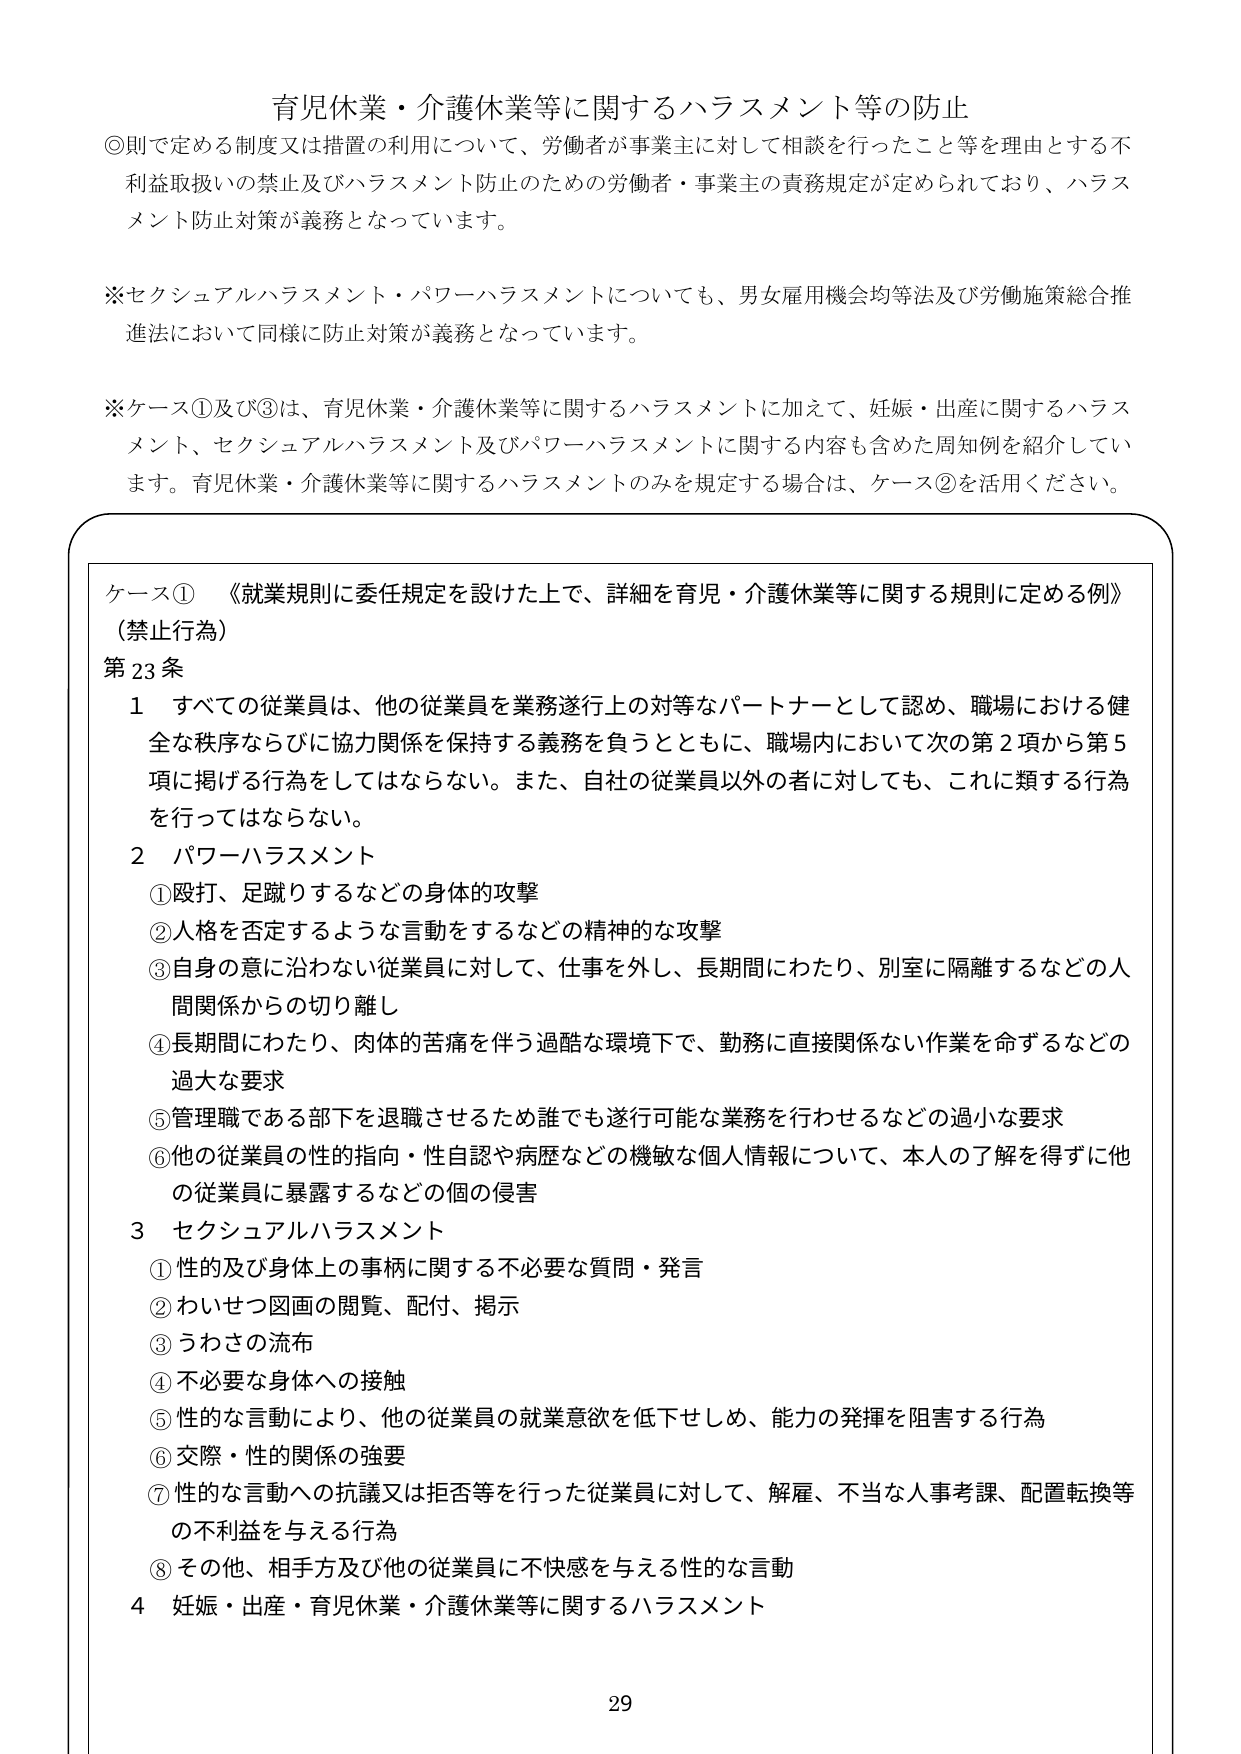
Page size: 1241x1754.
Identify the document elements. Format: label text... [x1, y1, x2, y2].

text ②人格を否定するような言動をするなどの精神的な攻撃 [103, 914, 1137, 952]
text 第23条 [103, 652, 1137, 689]
text ２ パワーハラスメント [103, 839, 1137, 877]
text 育児休業・介護休業等に関するハラスメント等の防止 [103, 89, 1137, 127]
text （禁止行為） [103, 614, 1137, 652]
text ③自身の意に沿わない従業員に対して、仕事を外し、長期間にわたり、別室に隔離するなどの人間関係からの切り離し [125, 952, 1137, 1027]
text ②わいせつ図画の閲覧、配付、掲示 [103, 1289, 1137, 1327]
text ３ セクシュアルハラスメント [103, 1214, 1137, 1252]
text ◎則で定める制度又は措置の利用について、労働者が事業主に対して相談を行ったこと等を理由とする不利益取扱いの禁止及びハラスメント防止のための労働者・事業主の責務規定が定められており、ハラスメント防止対策が義務となっています。 [103, 127, 1137, 239]
text ⑧その他、相手方及び他の従業員に不快感を与える性的な言動 [103, 1552, 1137, 1589]
text １ すべての従業員は、他の従業員を業務遂行上の対等なパートナーとして認め、職場における健全な秩序ならびに協力関係を保持する義務を負うとともに、職場内において次の第2項から第5項に掲げる行為をしてはならない。また、自社の従業員以外の者に対しても、これに類する行為を行ってはならない。 [125, 689, 1137, 839]
text ⑤管理職である部下を退職させるため誰でも遂行可能な業務を行わせるなどの過小な要求 [125, 1102, 1137, 1139]
text ④長期間にわたり、肉体的苦痛を伴う過酷な環境下で、勤務に直接関係ない作業を命ずるなどの過大な要求 [125, 1027, 1137, 1102]
text ※ケース①及び③は、育児休業・介護休業等に関するハラスメントに加えて、妊娠・出産に関するハラスメント、セクシュアルハラスメント及びパワーハラスメントに関する内容も含めた周知例を紹介しています。育児休業・介護休業等に関するハラスメントのみを規定する場合は、ケース②を活用ください。 [103, 389, 1137, 502]
text ⑥他の従業員の性的指向・性自認や病歴などの機敏な個人情報について、本人の了解を得ずに他の従業員に暴露するなどの個の侵害 [125, 1139, 1137, 1214]
text ⑤性的な言動により、他の従業員の就業意欲を低下せしめ、能力の発揮を阻害する行為 [103, 1402, 1137, 1439]
text ①性的及び身体上の事柄に関する不必要な質問・発言 [103, 1252, 1137, 1289]
text ※セクシュアルハラスメント・パワーハラスメントについても、男女雇用機会均等法及び労働施策総合推進法において同様に防止対策が義務となっています。 [103, 277, 1137, 352]
text ケース① 《就業規則に委任規定を設けた上で、詳細を育児・介護休業等に関する規則に定める例》 [103, 577, 1137, 614]
text ⑦性的な言動への抗議又は拒否等を行った従業員に対して、解雇、不当な人事考課、配置転換等の不利益を与える行為 [147, 1477, 1137, 1552]
text ４ 妊娠・出産・育児休業・介護休業等に関するハラスメント [103, 1589, 1137, 1627]
text ①殴打、足蹴りするなどの身体的攻撃 [103, 877, 1137, 914]
text ④不必要な身体への接触 [103, 1364, 1137, 1402]
text ⑥交際・性的関係の強要 [103, 1439, 1137, 1477]
text ③うわさの流布 [103, 1327, 1137, 1364]
